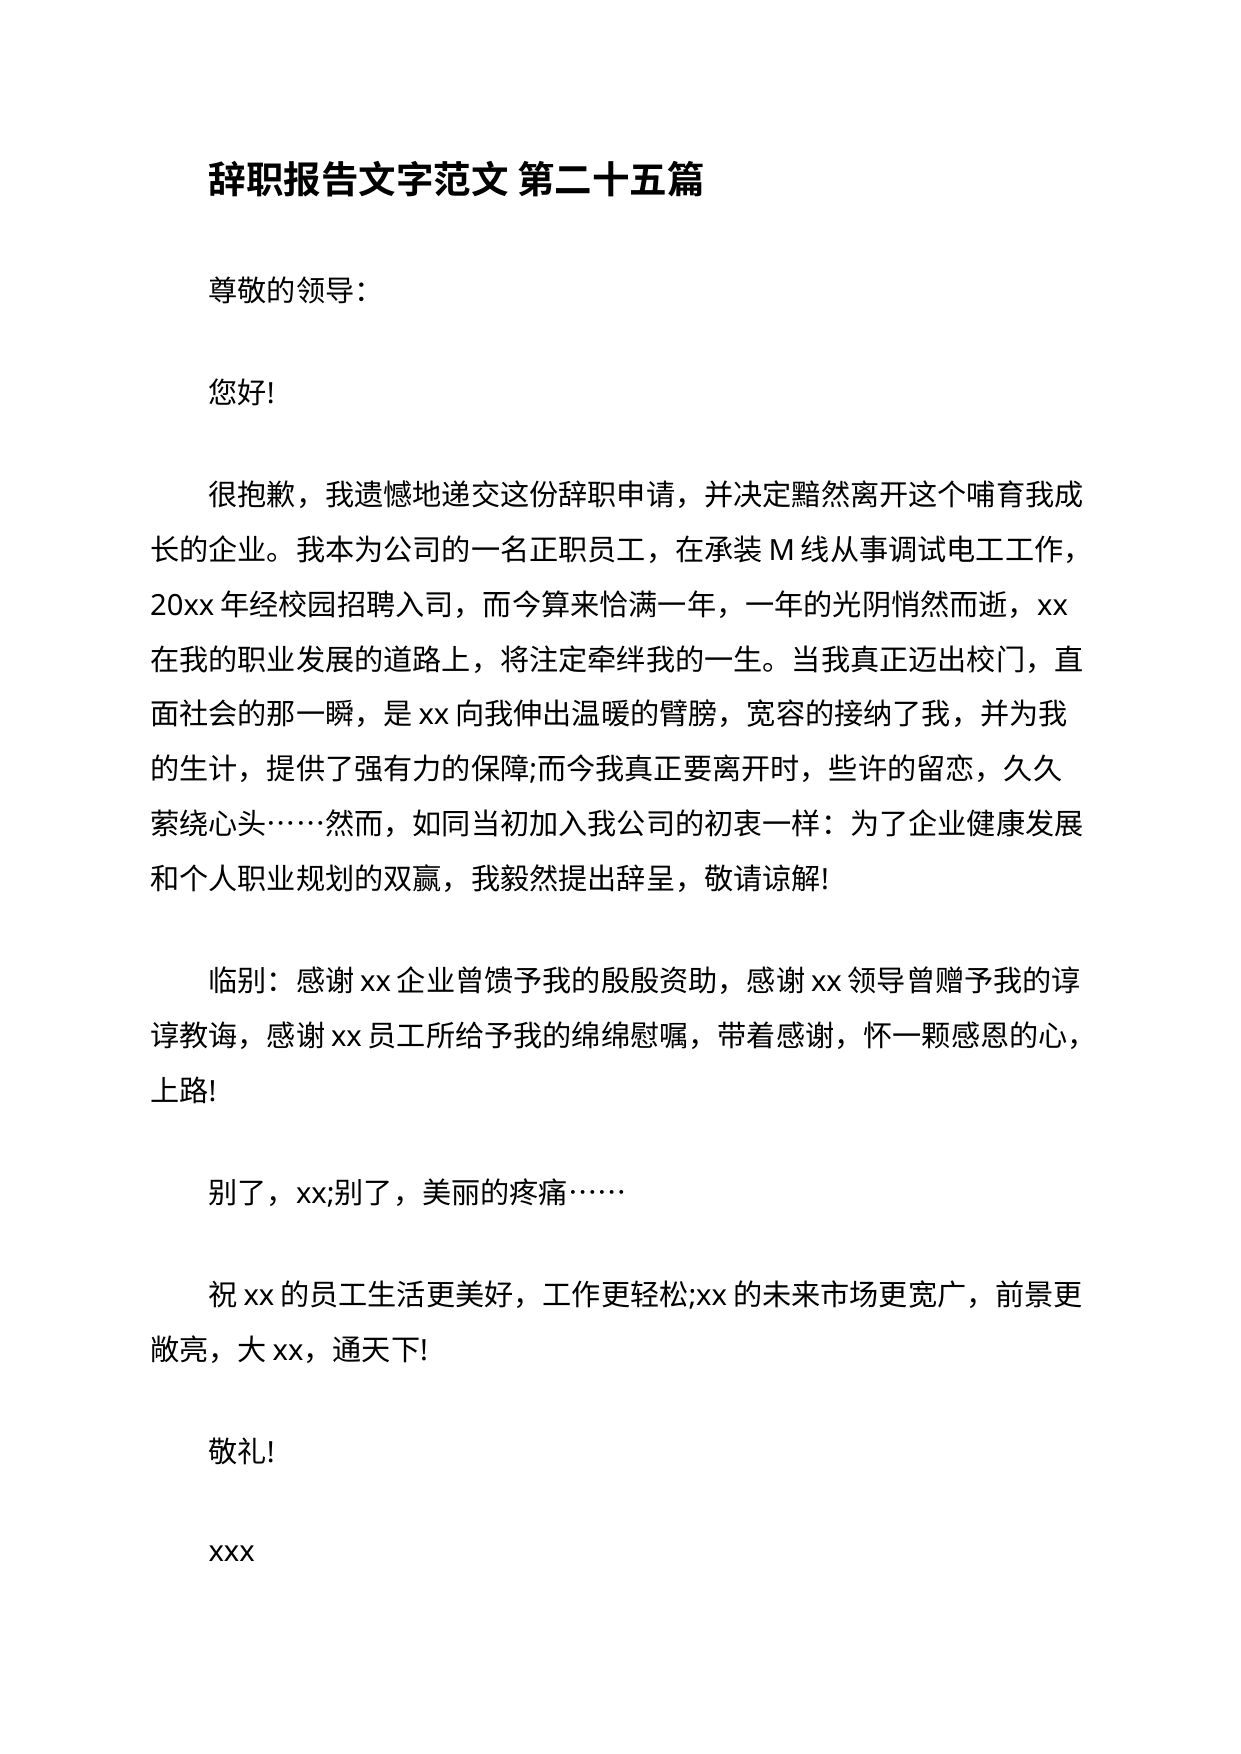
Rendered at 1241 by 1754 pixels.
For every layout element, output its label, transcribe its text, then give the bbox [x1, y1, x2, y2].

text 尊敬的领导： [150, 267, 1090, 310]
text 临别：感谢xx企业曾馈予我的殷殷资助，感谢xx领导曾赠予我的谆谆教诲，感谢xx员工所给予我的绵绵慰嘱，带着感谢，怀一颗感恩的心，上路! [150, 958, 1090, 1110]
text xxx [150, 1531, 1090, 1570]
text 辞职报告文字范文 第二十五篇 [150, 150, 1090, 204]
text 敬礼! [150, 1429, 1090, 1471]
text 祝xx的员工生活更美好，工作更轻松;xx的未来市场更宽广，前景更敞亮，大xx，通天下! [150, 1272, 1090, 1369]
text 别了，xx;别了，美丽的疼痛…… [150, 1170, 1090, 1212]
text 很抱歉，我遗憾地递交这份辞职申请，并决定黯然离开这个哺育我成长的企业。我本为公司的一名正职员工，在承装M线从事调试电工工作，20xx年经校园招聘入司，而今算来恰满一年，一年的光阴悄然而逝，xx在我的职业发展的道路上，将注定牵绊我的一生。当我真正迈出校门，直面社会的那一瞬，是xx向我伸出温暖的臂膀，宽容的接纳了我，并为我的生计，提供了强有力的保障;而今我真正要离开时，些许的留恋，久久萦绕心头……然而，如同当初加入我公司的初衷一样：为了企业健康发展和个人职业规划的双赢，我毅然提出辞呈，敬请谅解! [150, 471, 1090, 898]
text 您好! [150, 369, 1090, 412]
